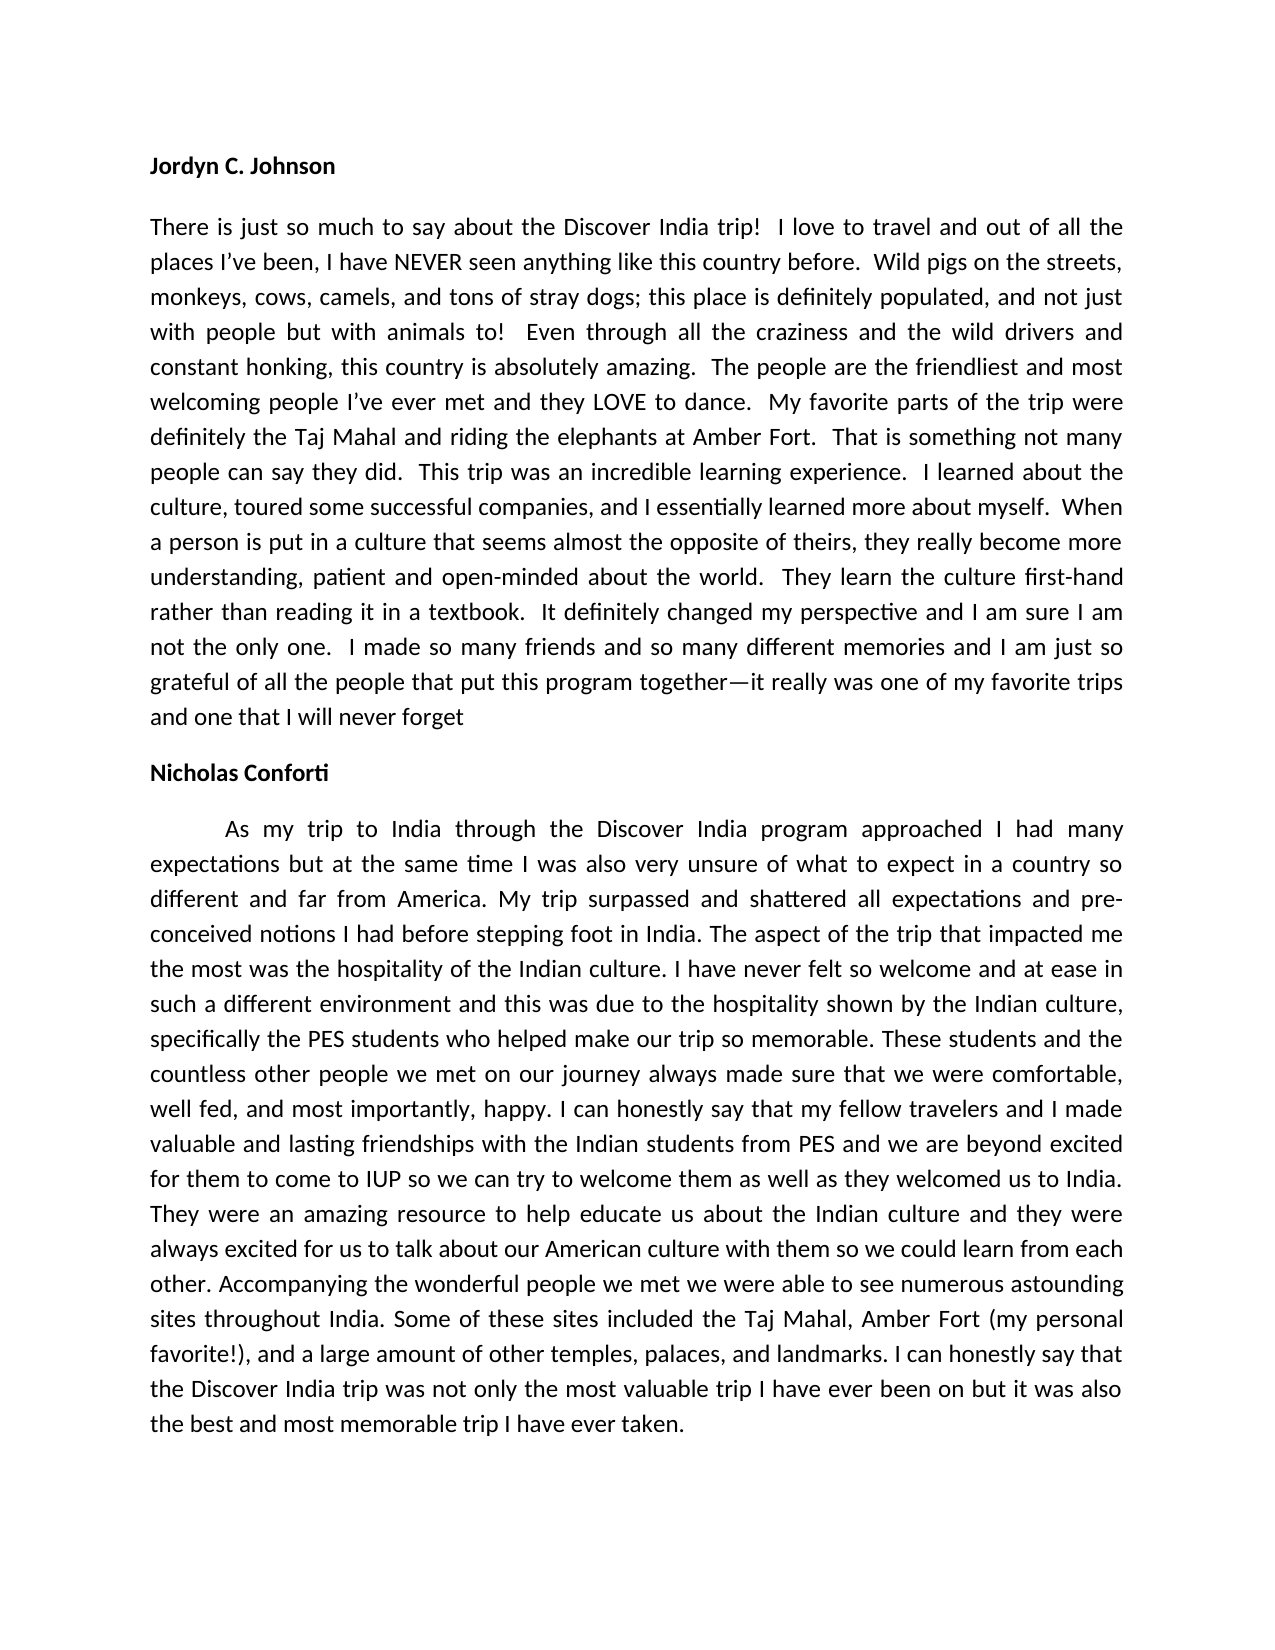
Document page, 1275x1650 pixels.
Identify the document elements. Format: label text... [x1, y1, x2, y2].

text Nicholas Conforti [150, 757, 1125, 787]
text There is just so much to say about the Discover India trip! I love to travel and out of all the places I’ve been, I have NEVER seen anything like this country before. Wild pigs on the streets, monkeys, cows, camels, and tons of stray dogs; this place is definitely populated, and not just with people but with animals to! Even through all the craziness and the wild drivers and constant honking, this country is absolutely amazing. The people are the friendliest and most welcoming people I’ve ever met and they LOVE to dance. My favorite parts of the trip were definitely the Taj Mahal and riding the elephants at Amber Fort. That is something not many people can say they did. This trip was an incredible learning experience. I learned about the culture, toured some successful companies, and I essentially learned more about myself. When a person is put in a culture that seems almost the opposite of theirs, they really become more understanding, patient and open-minded about the world. They learn the culture first-hand rather than reading it in a textbook. It definitely changed my perspective and I am sure I am not the only one. I made so many friends and so many different memories and I am just so grateful of all the people that put this program together—it really was one of my favorite trips and one that I will never forget [150, 211, 1125, 732]
text As my trip to India through the Discover India program approached I had many expectations but at the same time I was also very unsure of what to expect in a country so different and far from America. My trip surpassed and shattered all expectations and pre-conceived notions I had before stepping foot in India. The aspect of the trip that impacted me the most was the hospitality of the Indian culture. I have never felt so welcome and at ease in such a different environment and this was due to the hospitality shown by the Indian culture, specifically the PES students who helped make our trip so memorable. These students and the countless other people we met on our journey always made sure that we were comfortable, well fed, and most importantly, happy. I can honestly say that my fellow travelers and I made valuable and lasting friendships with the Indian students from PES and we are beyond excited for them to come to IUP so we can try to welcome them as well as they welcomed us to India. They were an amazing resource to help educate us about the Indian culture and they were always excited for us to talk about our American culture with them so we could learn from each other. Accompanying the wonderful people we met we were able to see numerous astounding sites throughout India. Some of these sites included the Taj Mahal, Amber Fort (my personal favorite!), and a large amount of other temples, palaces, and landmarks. I can honestly say that the Discover India trip was not only the most valuable trip I have ever been on but it was also the best and most memorable trip I have ever taken. [150, 813, 1125, 1438]
text Jordyn C. Johnson [150, 150, 1125, 181]
